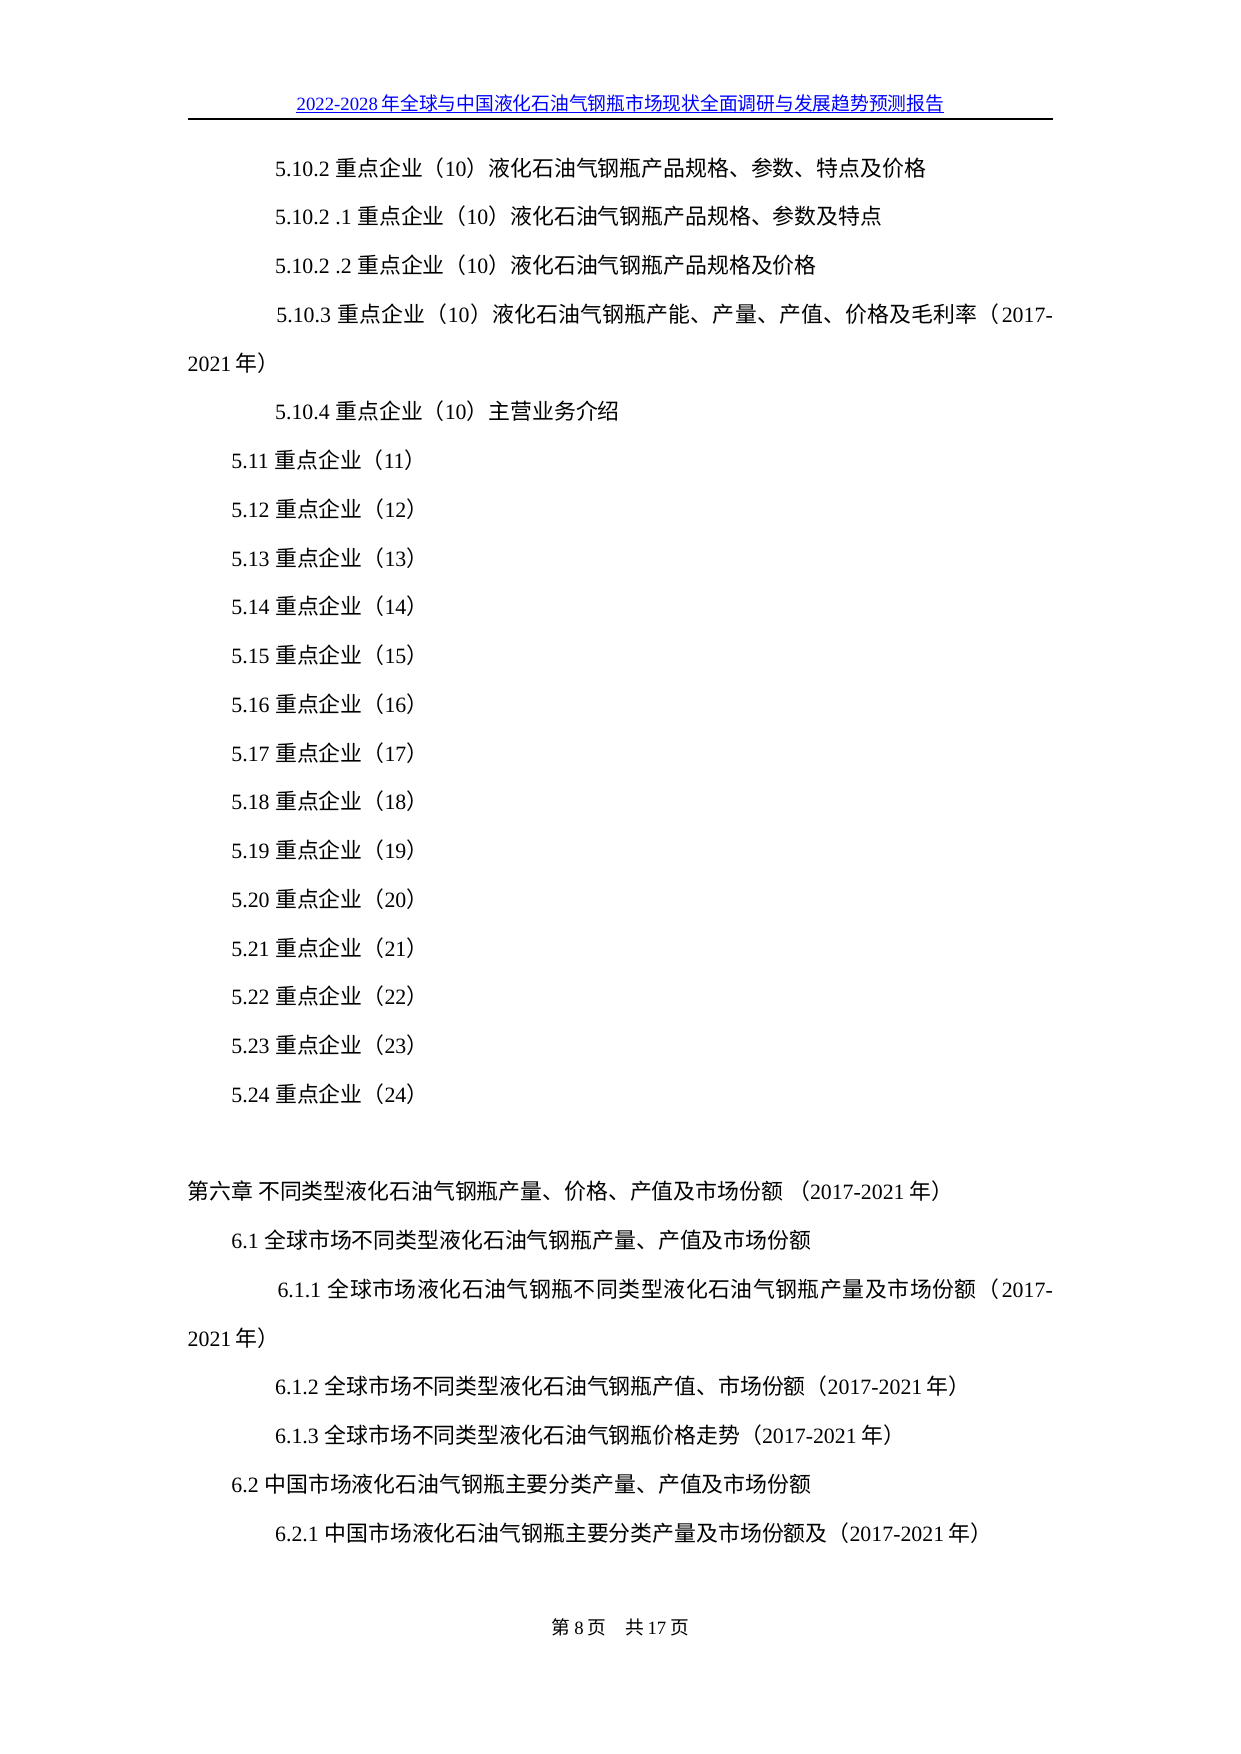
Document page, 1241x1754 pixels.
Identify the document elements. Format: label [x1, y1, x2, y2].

text [187, 150, 1053, 1548]
